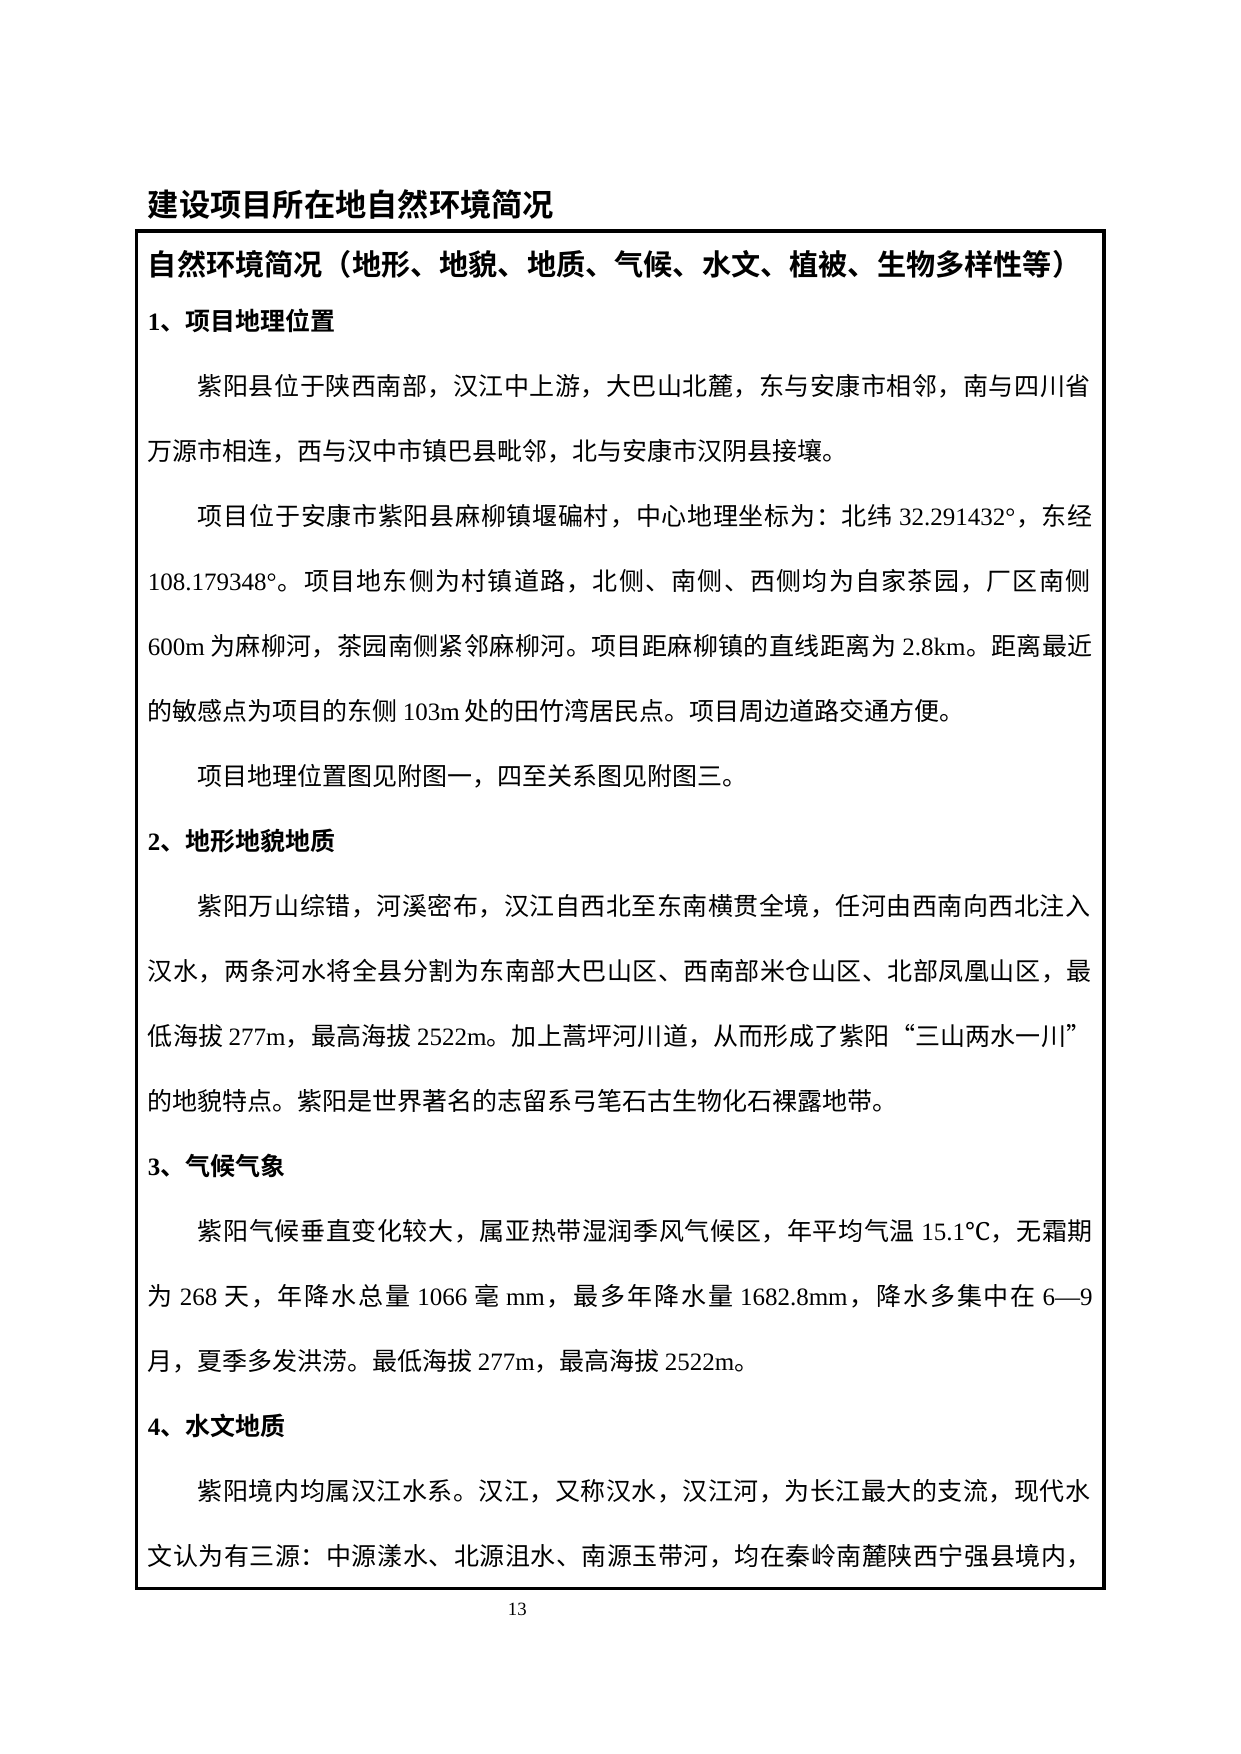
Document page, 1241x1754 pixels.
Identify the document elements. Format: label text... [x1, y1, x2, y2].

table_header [138, 233, 1102, 1587]
text 建设项目所在地自然环境简况 [148, 167, 1093, 229]
